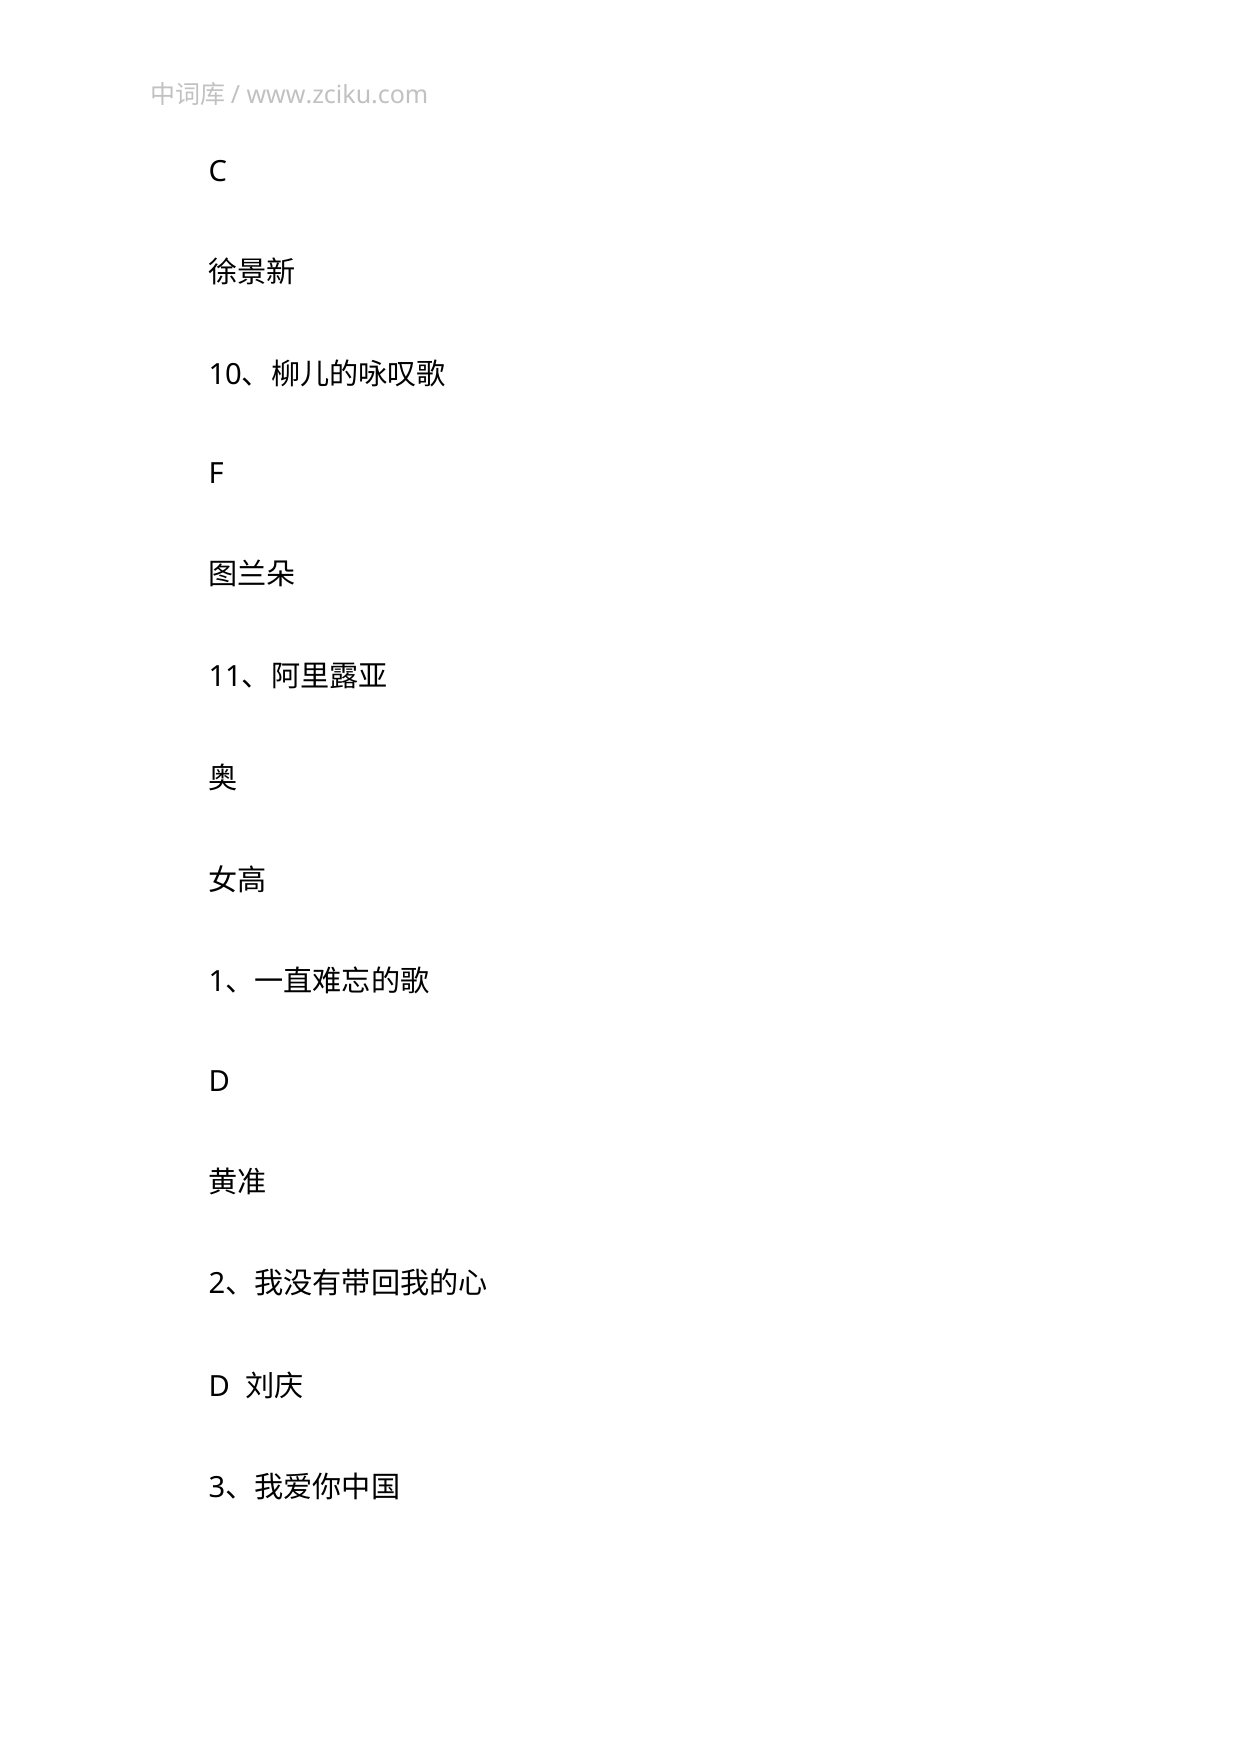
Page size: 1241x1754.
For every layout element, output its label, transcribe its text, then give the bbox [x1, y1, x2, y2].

text 11、阿里露亚 [150, 652, 1090, 695]
text 3、我爱你中国 [150, 1464, 1090, 1506]
text D 刘庆 [150, 1362, 1090, 1404]
text 图兰朵 [150, 551, 1090, 593]
text 女高 [150, 856, 1090, 898]
text 黄准 [150, 1158, 1090, 1201]
text 徐景新 [150, 248, 1090, 291]
text 1、一直难忘的歌 [150, 958, 1090, 1000]
text 2、我没有带回我的心 [150, 1260, 1090, 1302]
text 10、柳儿的咏叹歌 [150, 350, 1090, 393]
text F [150, 452, 1090, 492]
text C [150, 150, 1090, 190]
text D [150, 1060, 1090, 1099]
text 奥 [150, 754, 1090, 797]
